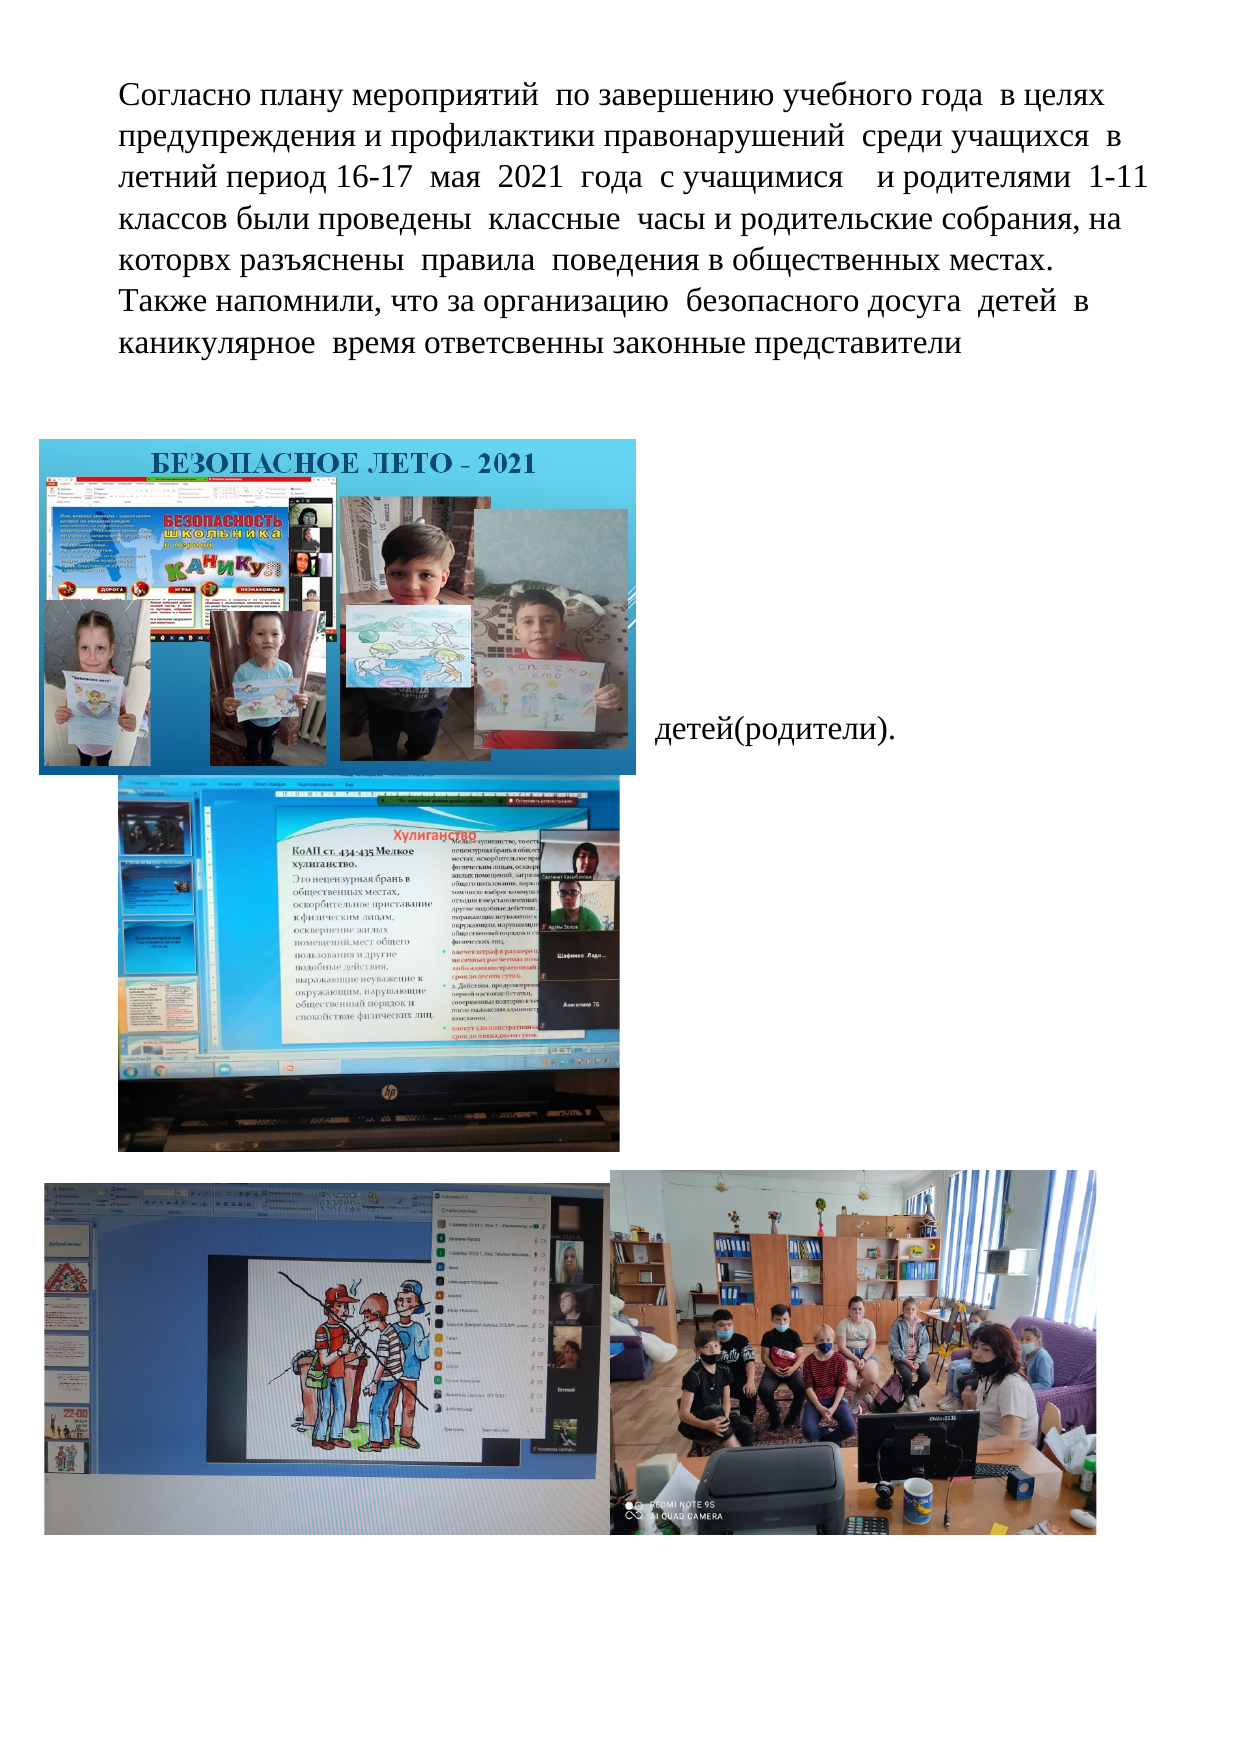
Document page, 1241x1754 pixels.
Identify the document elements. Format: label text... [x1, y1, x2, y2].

picture [39, 439, 636, 1152]
picture [44, 1170, 1097, 1535]
